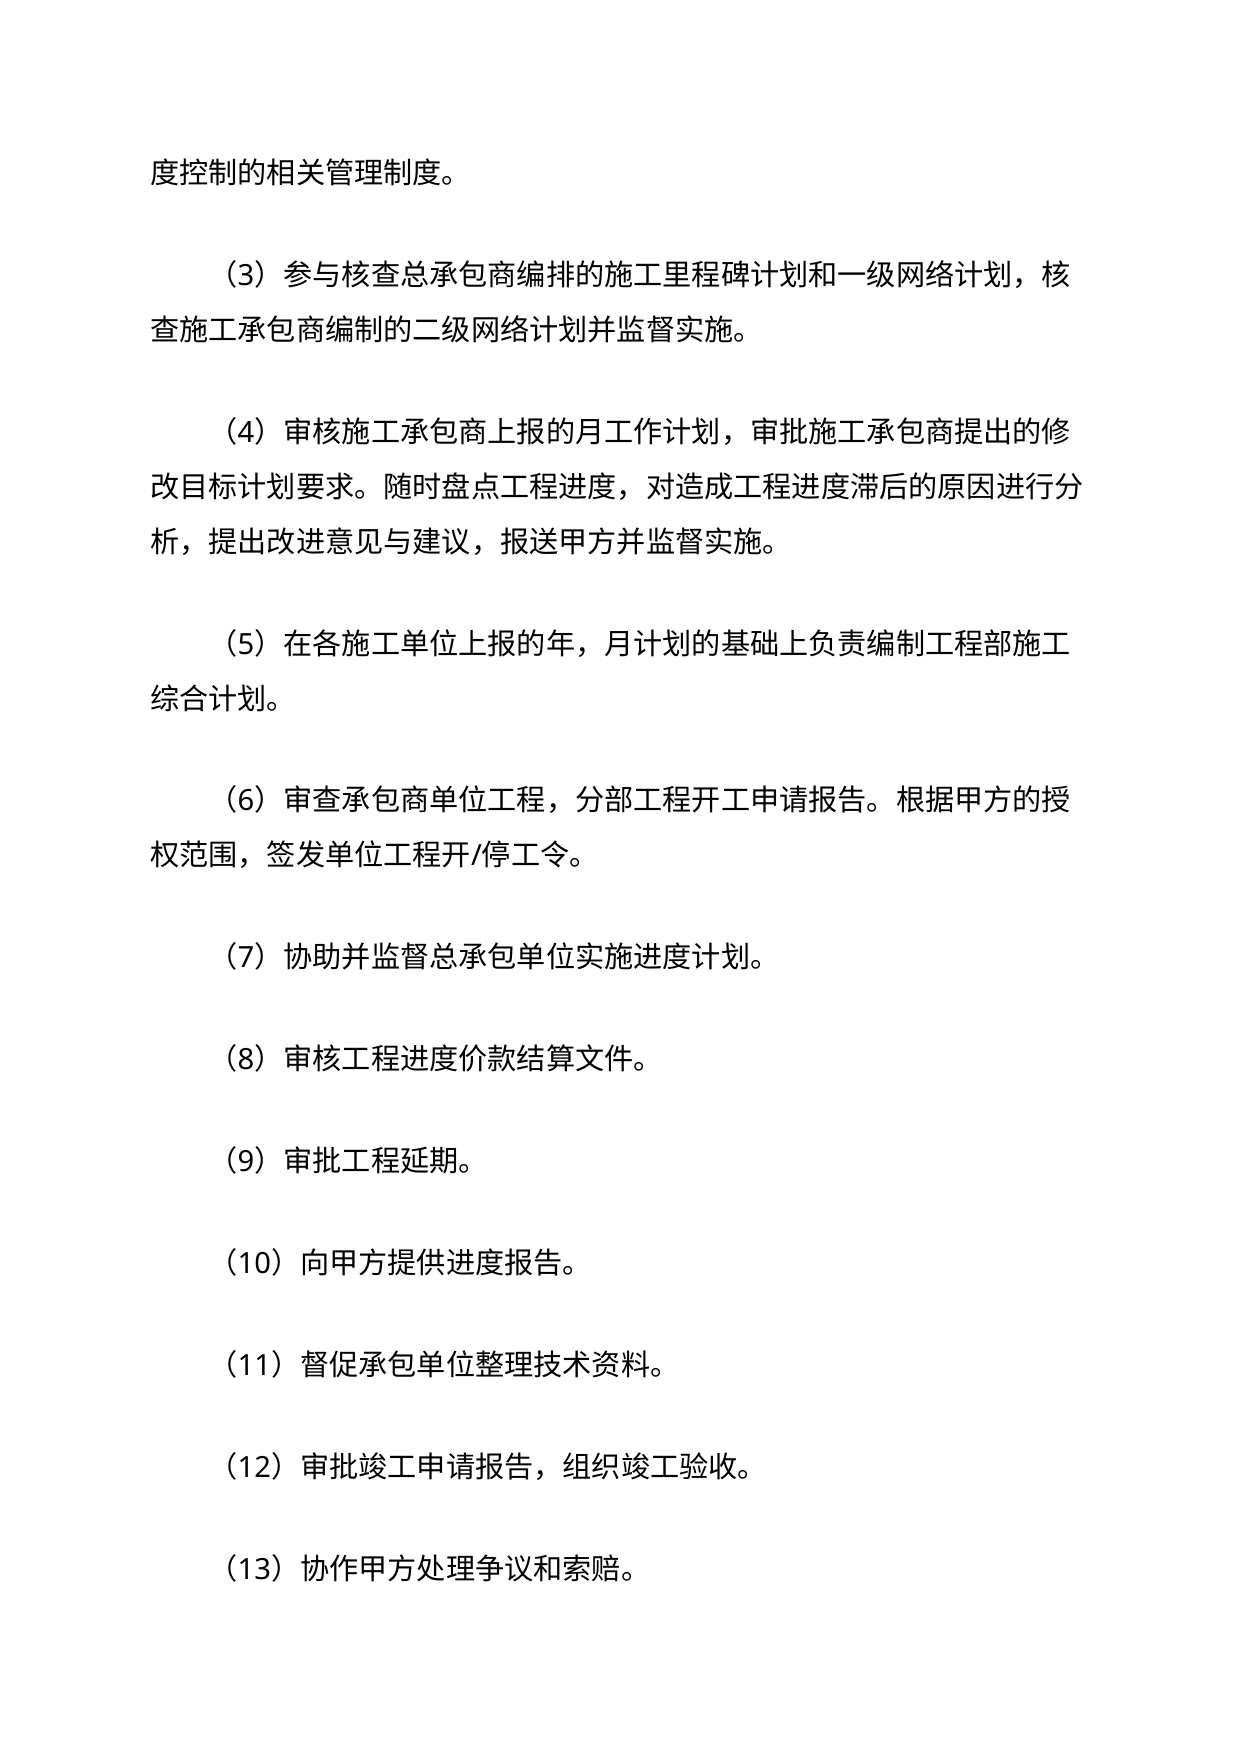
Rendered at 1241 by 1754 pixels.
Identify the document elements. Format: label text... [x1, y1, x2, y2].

text （3）参与核查总承包商编排的施工里程碑计划和一级网络计划，核查施工承包商编制的二级网络计划并监督实施。 [150, 252, 1090, 349]
text （5）在各施工单位上报的年，月计划的基础上负责编制工程部施工综合计划。 [150, 620, 1090, 717]
text （13）协作甲方处理争议和索赔。 [150, 1546, 1090, 1588]
text （6）审查承包商单位工程，分部工程开工申请报告。根据甲方的授权范围，签发单位工程开/停工令。 [150, 777, 1090, 874]
text （4）审核施工承包商上报的月工作计划，审批施工承包商提出的修改目标计划要求。随时盘点工程进度，对造成工程进度滞后的原因进行分析，提出改进意见与建议，报送甲方并监督实施。 [150, 408, 1090, 561]
text （12）审批竣工申请报告，组织竣工验收。 [150, 1444, 1090, 1486]
text （11）督促承包单位整理技术资料。 [150, 1342, 1090, 1384]
text （7）协助并监督总承包单位实施进度计划。 [150, 934, 1090, 976]
text （10）向甲方提供进度报告。 [150, 1240, 1090, 1282]
text （8）审核工程进度价款结算文件。 [150, 1036, 1090, 1078]
text （9）审批工程延期。 [150, 1138, 1090, 1180]
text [150, 150, 1090, 192]
